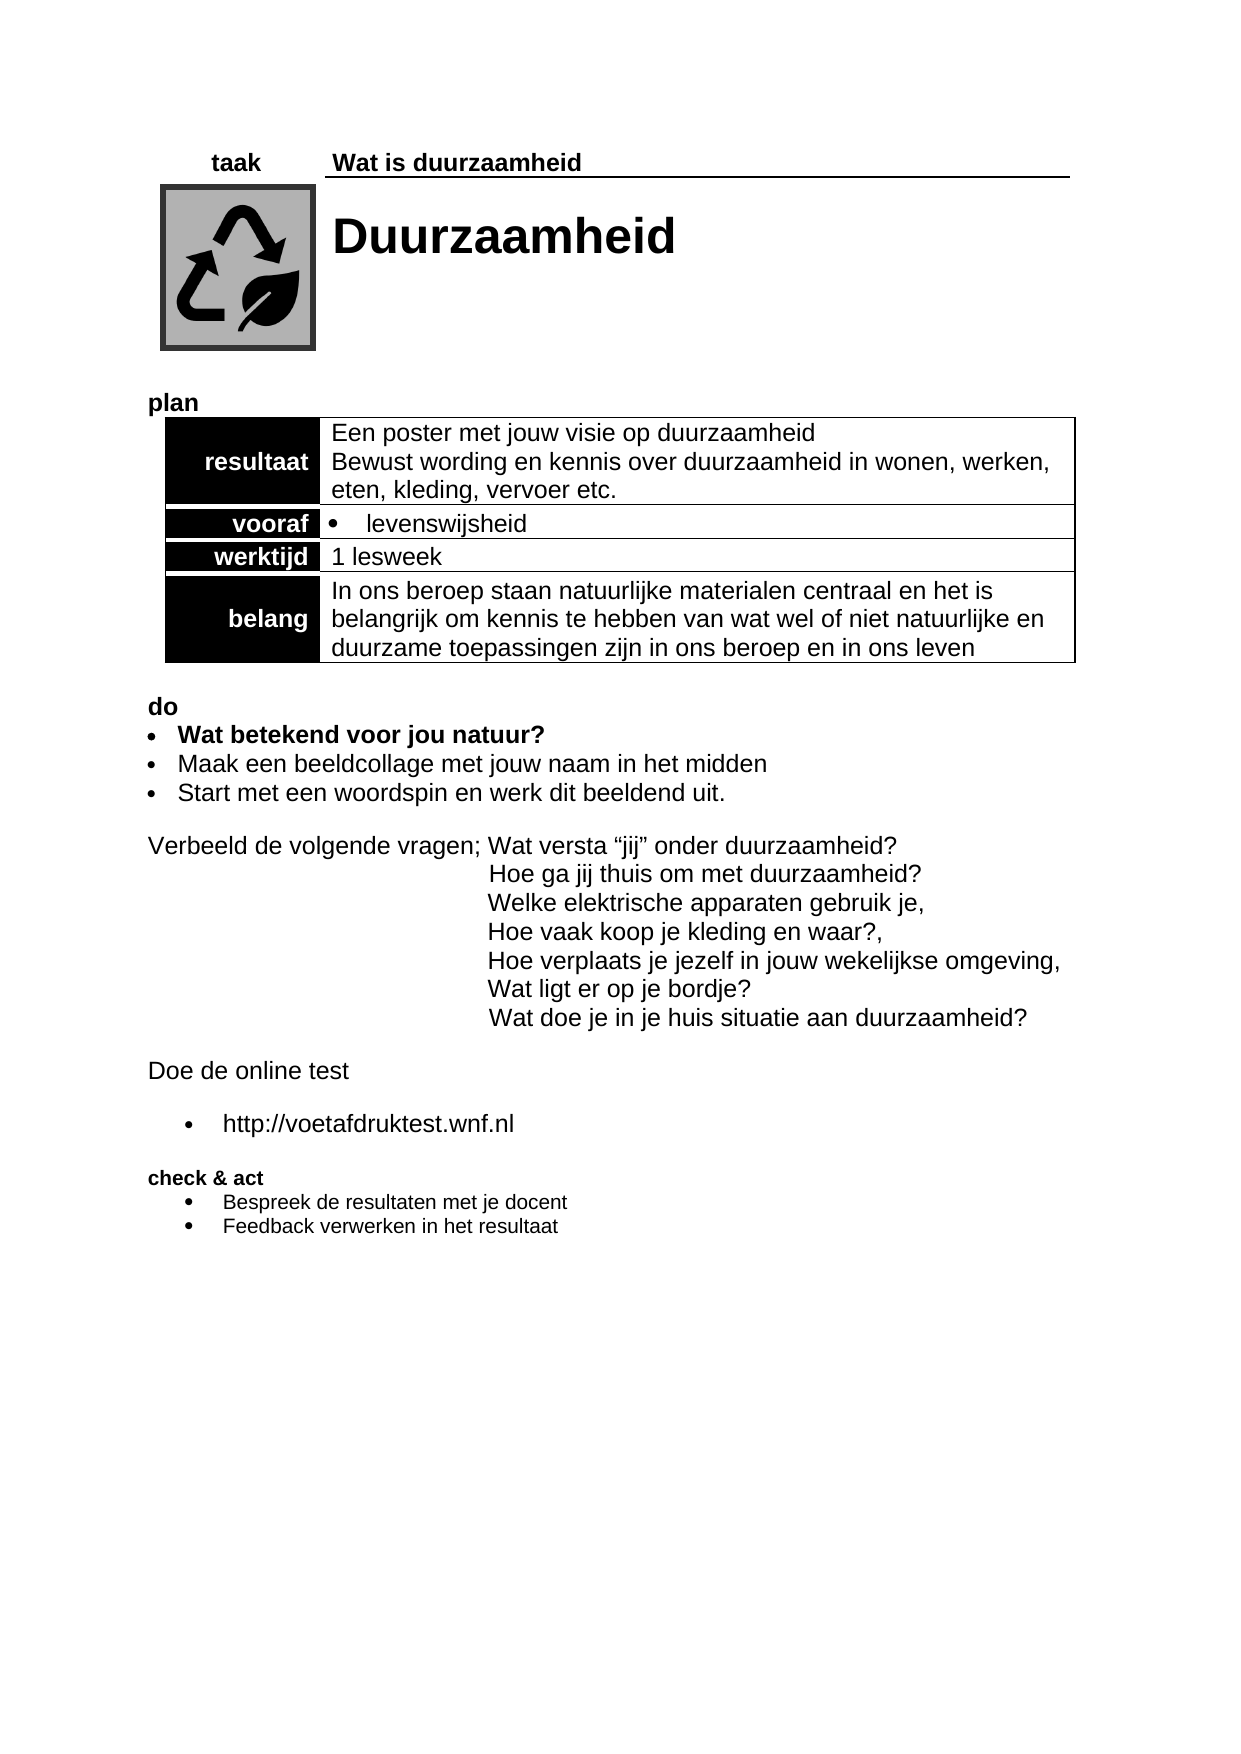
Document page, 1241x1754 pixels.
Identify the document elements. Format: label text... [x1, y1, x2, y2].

table_header taak [148, 148, 325, 176]
table_cell vooraf [166, 509, 320, 538]
picture [163, 192, 314, 343]
table_cell 1 lesweek [320, 539, 1074, 571]
text Wat ligt er op je bordje? [148, 974, 1093, 1003]
table_cell werktijd [166, 542, 320, 571]
text Welke elektrische apparaten gebruik je, [148, 888, 1093, 917]
text do [148, 692, 1093, 721]
list Start met een woordspin en werk dit beeldend uit. [148, 778, 1093, 807]
text Hoe vaak koop je kleding en waar?, [148, 917, 1093, 946]
table_cell In ons beroep staan natuurlijke materialen centraal en het is belangrijk om kennis te hebben van wat wel of niet natuurlijke en duurzame toepassingen zijn in ons beroep en in ons leven [320, 572, 1074, 662]
list Maak een beeldcollage met jouw naam in het midden [148, 749, 1093, 778]
list http://voetafdruktest.wnf.nl [185, 1109, 1093, 1137]
table_cell Duurzaamheid [148, 176, 1070, 359]
table_cell belang [166, 576, 320, 662]
text Hoe ga jij thuis om met duurzaamheid? [148, 859, 1093, 888]
text Hoe verplaats je jezelf in jouw wekelijkse omgeving, [148, 946, 1093, 974]
list Wat betekend voor jou natuur? [148, 721, 1093, 749]
table_cell levenswijsheid [320, 505, 1074, 538]
list Feedback verwerken in het resultaat [185, 1214, 1093, 1238]
text plan [148, 388, 1093, 417]
text Doe de online test [148, 1056, 1093, 1085]
list Bespreek de resultaten met je docent [185, 1190, 1093, 1214]
table_header Wat is duurzaamheid [325, 148, 1070, 176]
text check & act [148, 1166, 1093, 1190]
text Wat doe je in je huis situatie aan duurzaamheid? [148, 1003, 1093, 1032]
text Verbeeld de volgende vragen; Wat versta “jij” onder duurzaamheid? [148, 831, 1093, 859]
table_header Een poster met jouw visie op duurzaamheid Bewust wording en kennis over duurzaamheid in wonen, werken, eten, kleding, vervoer etc. [320, 418, 1074, 504]
table_header resultaat [166, 418, 320, 504]
